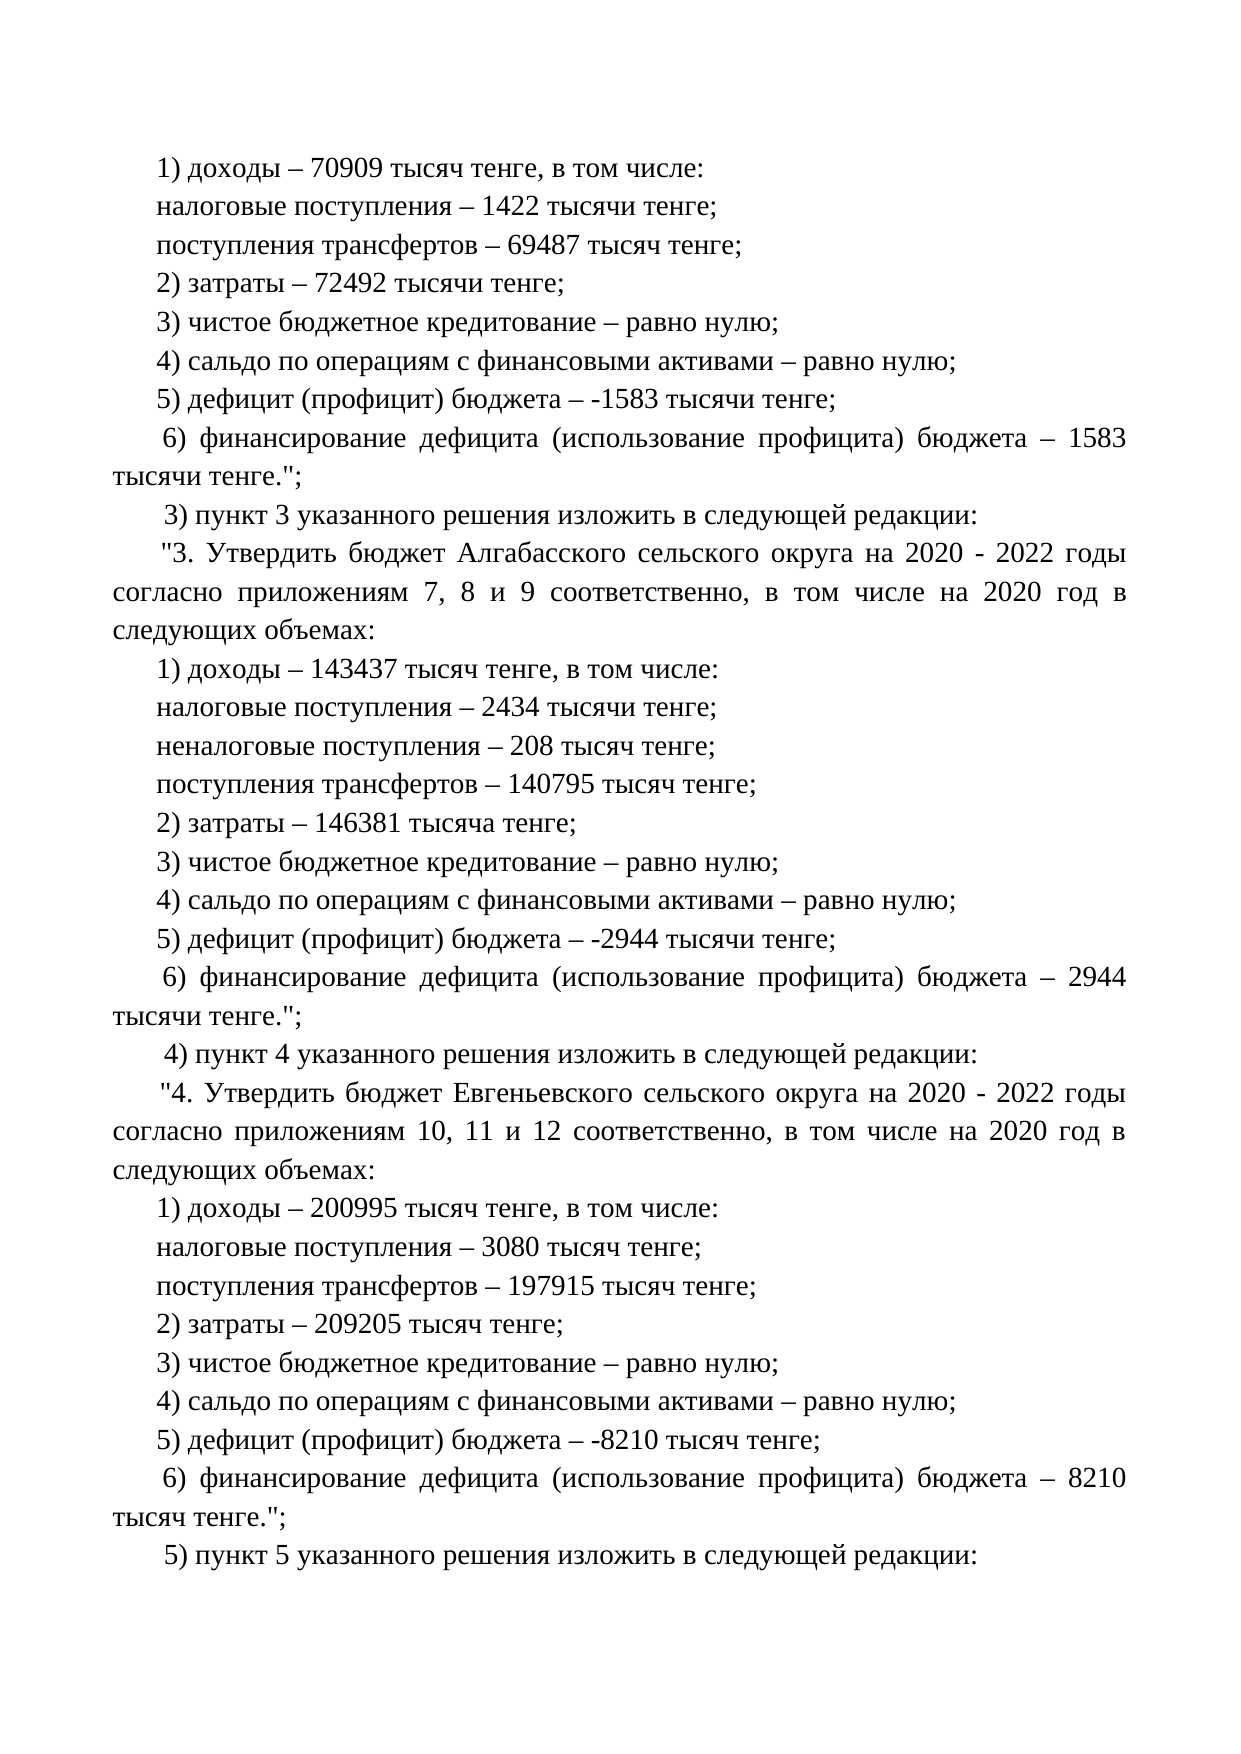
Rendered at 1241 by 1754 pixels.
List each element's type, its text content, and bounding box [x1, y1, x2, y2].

text 1) доходы – 70909 тысяч тенге, в том числе: [112, 150, 1128, 183]
text 6) финансирование дефицита (использование профицита) бюджета – 1583 тысячи тенге."; [112, 420, 1128, 492]
text 2) затраты – 209205 тысяч тенге; [112, 1306, 1128, 1340]
text 5) дефицит (профицит) бюджета – -2944 тысячи тенге; [112, 921, 1128, 954]
text 3) чистое бюджетное кредитование – равно нулю; [112, 844, 1128, 877]
text налоговые поступления – 3080 тысяч тенге; [112, 1229, 1128, 1263]
text налоговые поступления – 2434 тысячи тенге; [112, 689, 1128, 723]
text "3. Утвердить бюджет Алгабасского сельского округа на 2020 - 2022 годы согласно приложениям 7, 8 и 9 соответственно, в том числе на 2020 год в следующих объемах: [112, 535, 1128, 646]
text 1) доходы – 143437 тысяч тенге, в том числе: [112, 651, 1128, 684]
text поступления трансфертов – 140795 тысяч тенге; [112, 767, 1128, 800]
text 3) чистое бюджетное кредитование – равно нулю; [112, 304, 1128, 338]
text 4) сальдо по операциям с финансовыми активами – равно нулю; [112, 1383, 1128, 1417]
text 4) сальдо по операциям с финансовыми активами – равно нулю; [112, 882, 1128, 916]
text 6) финансирование дефицита (использование профицита) бюджета – 8210 тысяч тенге."; [112, 1460, 1128, 1532]
text "4. Утвердить бюджет Евгеньевского сельского округа на 2020 - 2022 годы согласно приложениям 10, 11 и 12 соответственно, в том числе на 2020 год в следующих объемах: [112, 1075, 1128, 1186]
text налоговые поступления – 1422 тысячи тенге; [112, 188, 1128, 222]
text 4) пункт 4 указанного решения изложить в следующей редакции: [112, 1036, 1128, 1070]
text 3) пункт 3 указанного решения изложить в следующей редакции: [112, 497, 1128, 530]
text 5) дефицит (профицит) бюджета – -8210 тысяч тенге; [112, 1422, 1128, 1455]
text 2) затраты – 146381 тысяча тенге; [112, 805, 1128, 839]
text 3) чистое бюджетное кредитование – равно нулю; [112, 1345, 1128, 1378]
text 6) финансирование дефицита (использование профицита) бюджета – 2944 тысячи тенге."; [112, 959, 1128, 1031]
text 5) пункт 5 указанного решения изложить в следующей редакции: [112, 1537, 1128, 1571]
text поступления трансфертов – 69487 тысяч тенге; [112, 227, 1128, 261]
text 4) сальдо по операциям с финансовыми активами – равно нулю; [112, 343, 1128, 376]
text поступления трансфертов – 197915 тысяч тенге; [112, 1268, 1128, 1301]
text 2) затраты – 72492 тысячи тенге; [112, 266, 1128, 299]
text 1) доходы – 200995 тысяч тенге, в том числе: [112, 1191, 1128, 1224]
text неналоговые поступления – 208 тысяч тенге; [112, 728, 1128, 762]
text 5) дефицит (профицит) бюджета – -1583 тысячи тенге; [112, 381, 1128, 415]
